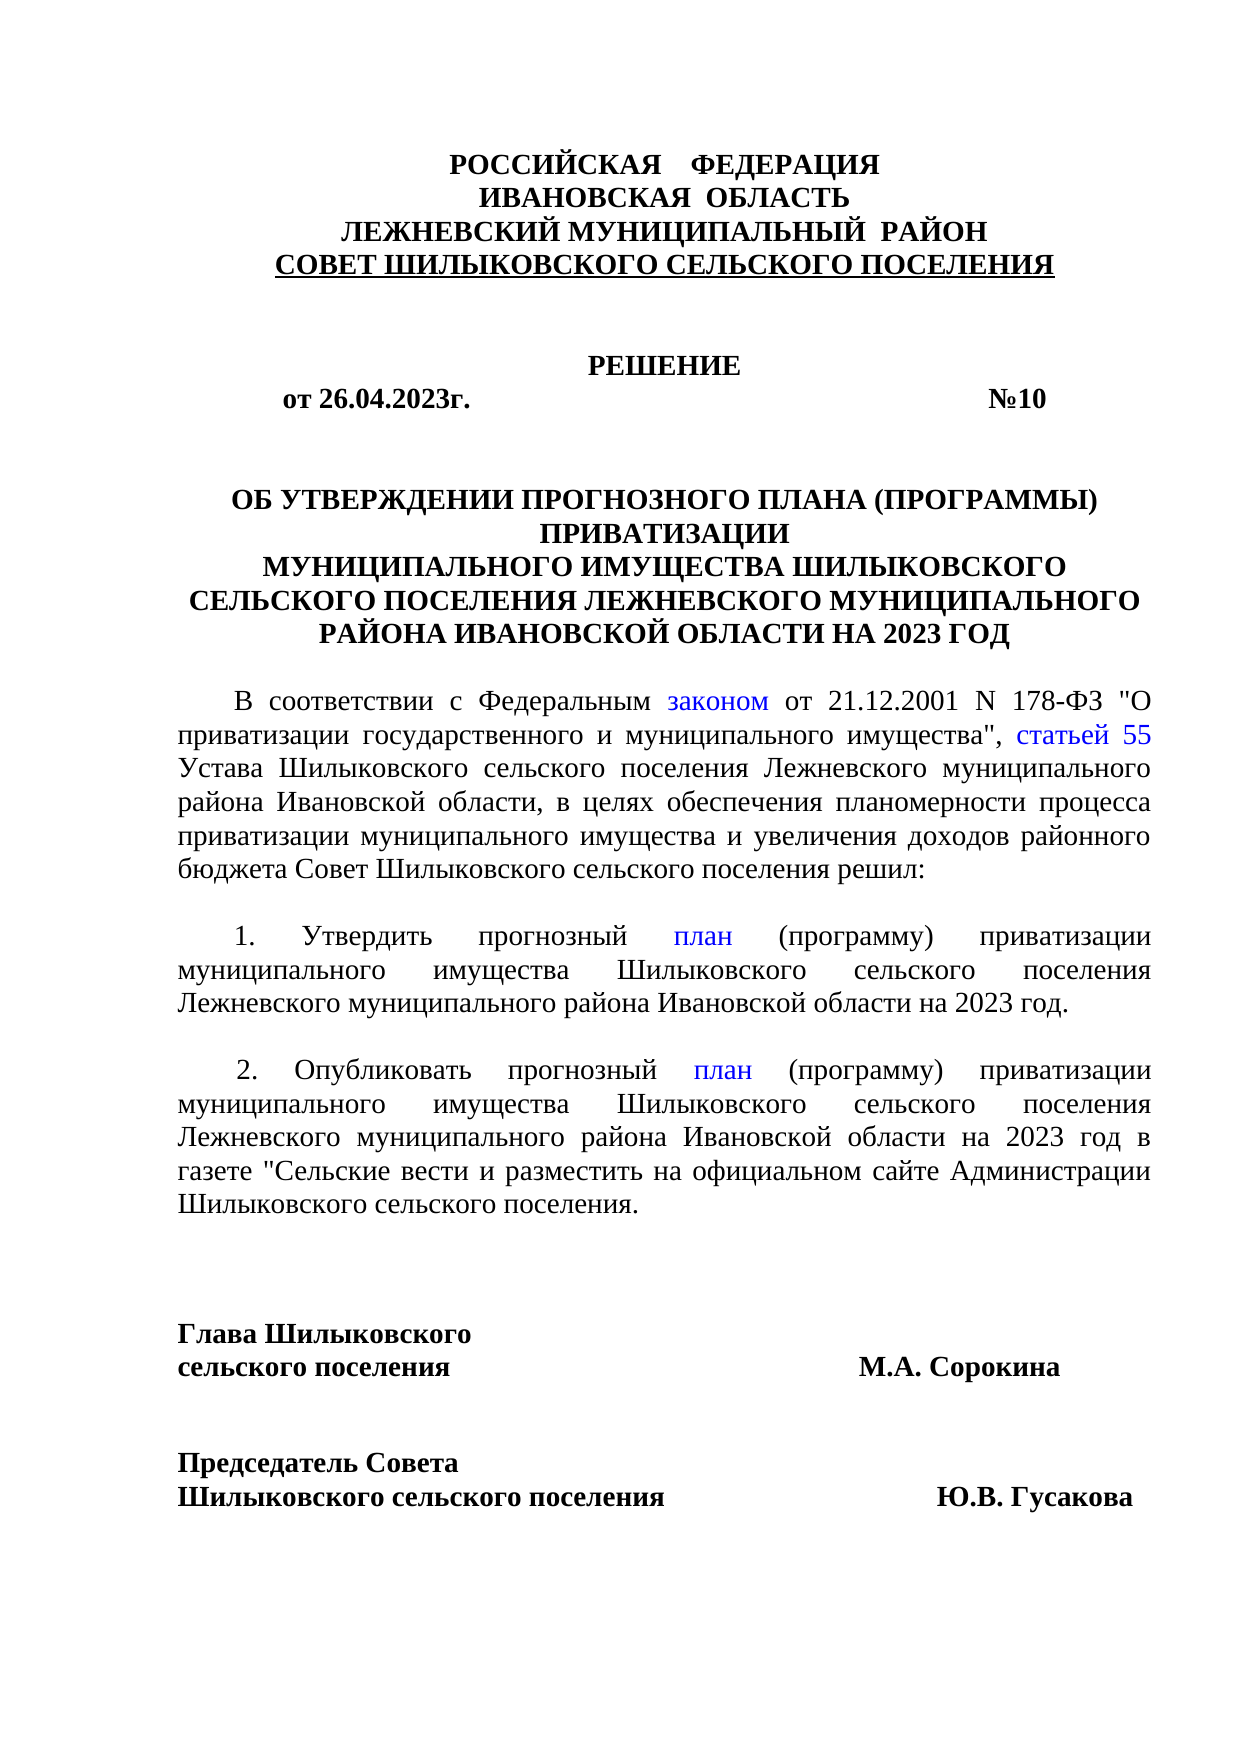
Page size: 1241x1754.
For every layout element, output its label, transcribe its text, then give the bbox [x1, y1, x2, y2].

text Шилыковского сельского поселения Ю.В. Гусакова [177, 1479, 1152, 1512]
text сельского поселения М.А. Сорокина [177, 1349, 1152, 1383]
text Председатель Совета [177, 1445, 1152, 1479]
text ЛЕЖНЕВСКИЙ МУНИЦИПАЛЬНЫЙ РАЙОН СОВЕТ ШИЛЫКОВСКОГО СЕЛЬСКОГО ПОСЕЛЕНИЯ [177, 214, 1152, 281]
title ОБ УТВЕРЖДЕНИИ ПРОГНОЗНОГО ПЛАНА (ПРОГРАММЫ) ПРИВАТИЗАЦИИ [177, 482, 1152, 549]
title РЕШЕНИЕ [177, 348, 1152, 382]
text Глава Шилыковского [177, 1316, 1152, 1349]
title МУНИЦИПАЛЬНОГО ИМУЩЕСТВА ШИЛЫКОВСКОГО СЕЛЬСКОГО ПОСЕЛЕНИЯ ЛЕЖНЕВСКОГО МУНИЦИПАЛЬНОГО РАЙОНА ИВАНОВСКОЙ ОБЛАСТИ НА 2023 ГОД [177, 549, 1152, 650]
list 2. Опубликовать прогнозный план (программу) приватизации муниципального имущества Шилыковского сельского поселения Лежневского муниципального района Ивановской области на 2023 год в газете "Сельские вести и разместить на официальном сайте Администрации Шилыковского сельского поселения. [177, 1052, 1152, 1220]
text от 26.04.2023г. №10 [177, 382, 1152, 415]
text В соответствии с Федеральным законом от 21.12.2001 N 178-ФЗ "О приватизации государственного и муниципального имущества", статьей 55 Устава Шилыковского сельского поселения Лежневского муниципального района Ивановской области, в целях обеспечения планомерности процесса приватизации муниципального имущества и увеличения доходов районного бюджета Совет Шилыковского сельского поселения решил: [177, 683, 1152, 885]
text 1. Утвердить прогнозный план (программу) приватизации муниципального имущества Шилыковского сельского поселения Лежневского муниципального района Ивановской области на 2023 год. [177, 918, 1152, 1019]
text ИВАНОВСКАЯ ОБЛАСТЬ [177, 180, 1152, 214]
text РОССИЙСКАЯ ФЕДЕРАЦИЯ [177, 147, 1152, 180]
